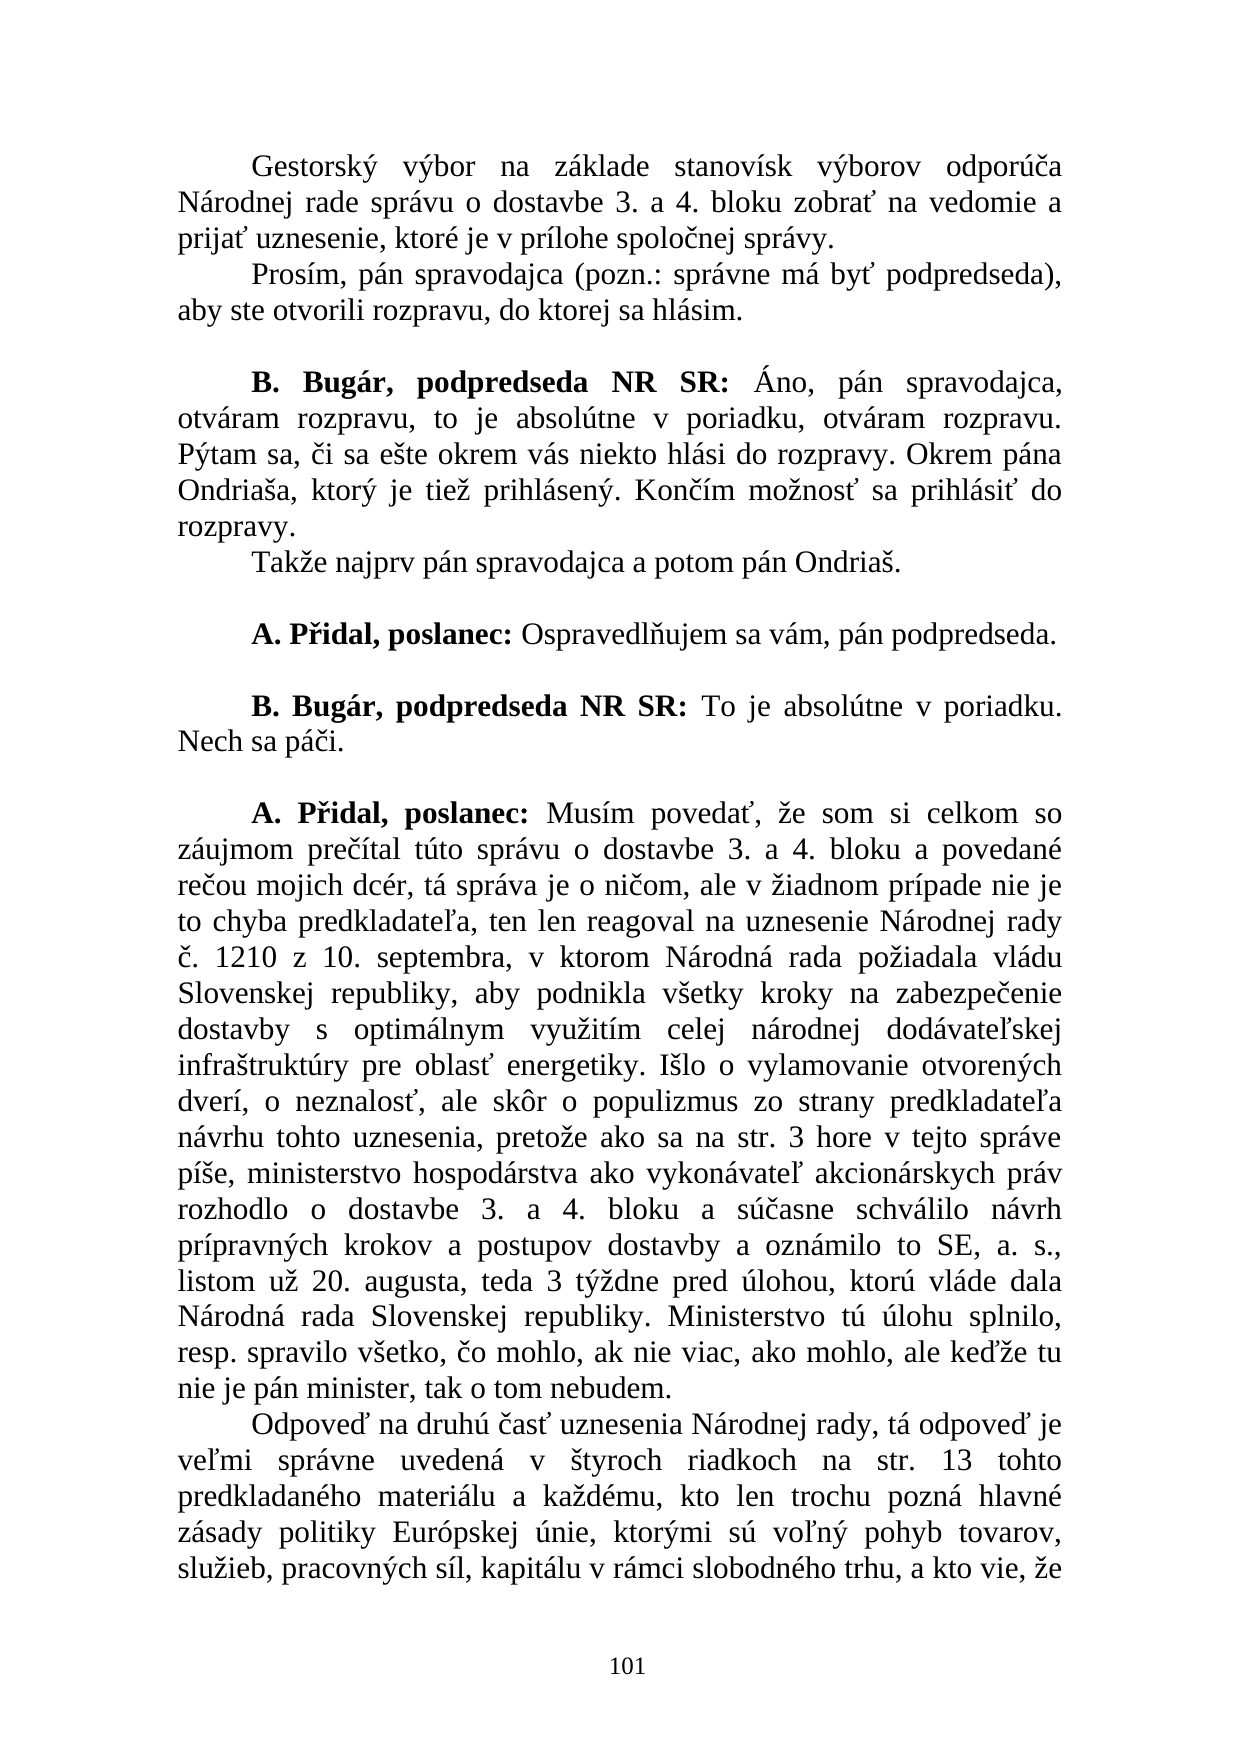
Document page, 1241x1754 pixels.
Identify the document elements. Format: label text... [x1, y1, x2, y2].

text Gestorský výbor na základe stanovísk výborov odporúča Národnej rade správu o dostavbe 3. a 4. bloku zobrať na vedomie a prijať uznesenie, ktoré je v prílohe spoločnej správy. [177, 148, 1063, 256]
text Takže najprv pán spravodajca a potom pán Ondriaš. [177, 543, 1063, 579]
text A. Přidal, poslanec: Ospravedlňujem sa vám, pán podpredseda. [177, 615, 1063, 651]
text B. Bugár, podpredseda NR SR: To je absolútne v poriadku. Nech sa páči. [177, 687, 1063, 759]
text Prosím, pán spravodajca (pozn.: správne má byť podpredseda), aby ste otvorili rozpravu, do ktorej sa hlásim. [177, 256, 1063, 327]
text B. Bugár, podpredseda NR SR: Áno, pán spravodajca, otváram rozpravu, to je absolútne v poriadku, otváram rozpravu. Pýtam sa, či sa ešte okrem vás niekto hlási do rozpravy. Okrem pána Ondriaša, ktorý je tiež prihlásený. Končím možnosť sa prihlásiť do rozpravy. [177, 363, 1063, 543]
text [177, 1406, 1063, 1585]
text A. Přidal, poslanec: Musím povedať, že som si celkom so záujmom prečítal túto správu o dostavbe 3. a 4. bloku a povedané rečou mojich dcér, tá správa je o ničom, ale v žiadnom prípade nie je to chyba predkladateľa, ten len reagoval na uznesenie Národnej rady č. 1210 z 10. septembra, v ktorom Národná rada požiadala vládu Slovenskej republiky, aby podnikla všetky kroky na zabezpečenie dostavby s optimálnym využitím celej národnej dodávateľskej infraštruktúry pre oblasť energetiky. Išlo o vylamovanie otvorených dverí, o neznalosť, ale skôr o populizmus zo strany predkladateľa návrhu tohto uznesenia, pretože ako sa na str. 3 hore v tejto správe píše, ministerstvo hospodárstva ako vykonávateľ akcionárskych práv rozhodlo o dostavbe 3. a 4. bloku a súčasne schválilo návrh prípravných krokov a postupov dostavby a oznámilo to SE, a. s., listom už 20. augusta, teda 3 týždne pred úlohou, ktorú vláde dala Národná rada Slovenskej republiky. Ministerstvo tú úlohu splnilo, resp. spravilo všetko, čo mohlo, ak nie viac, ako mohlo, ale keďže tu nie je pán minister, tak o tom nebudem. [177, 794, 1063, 1406]
